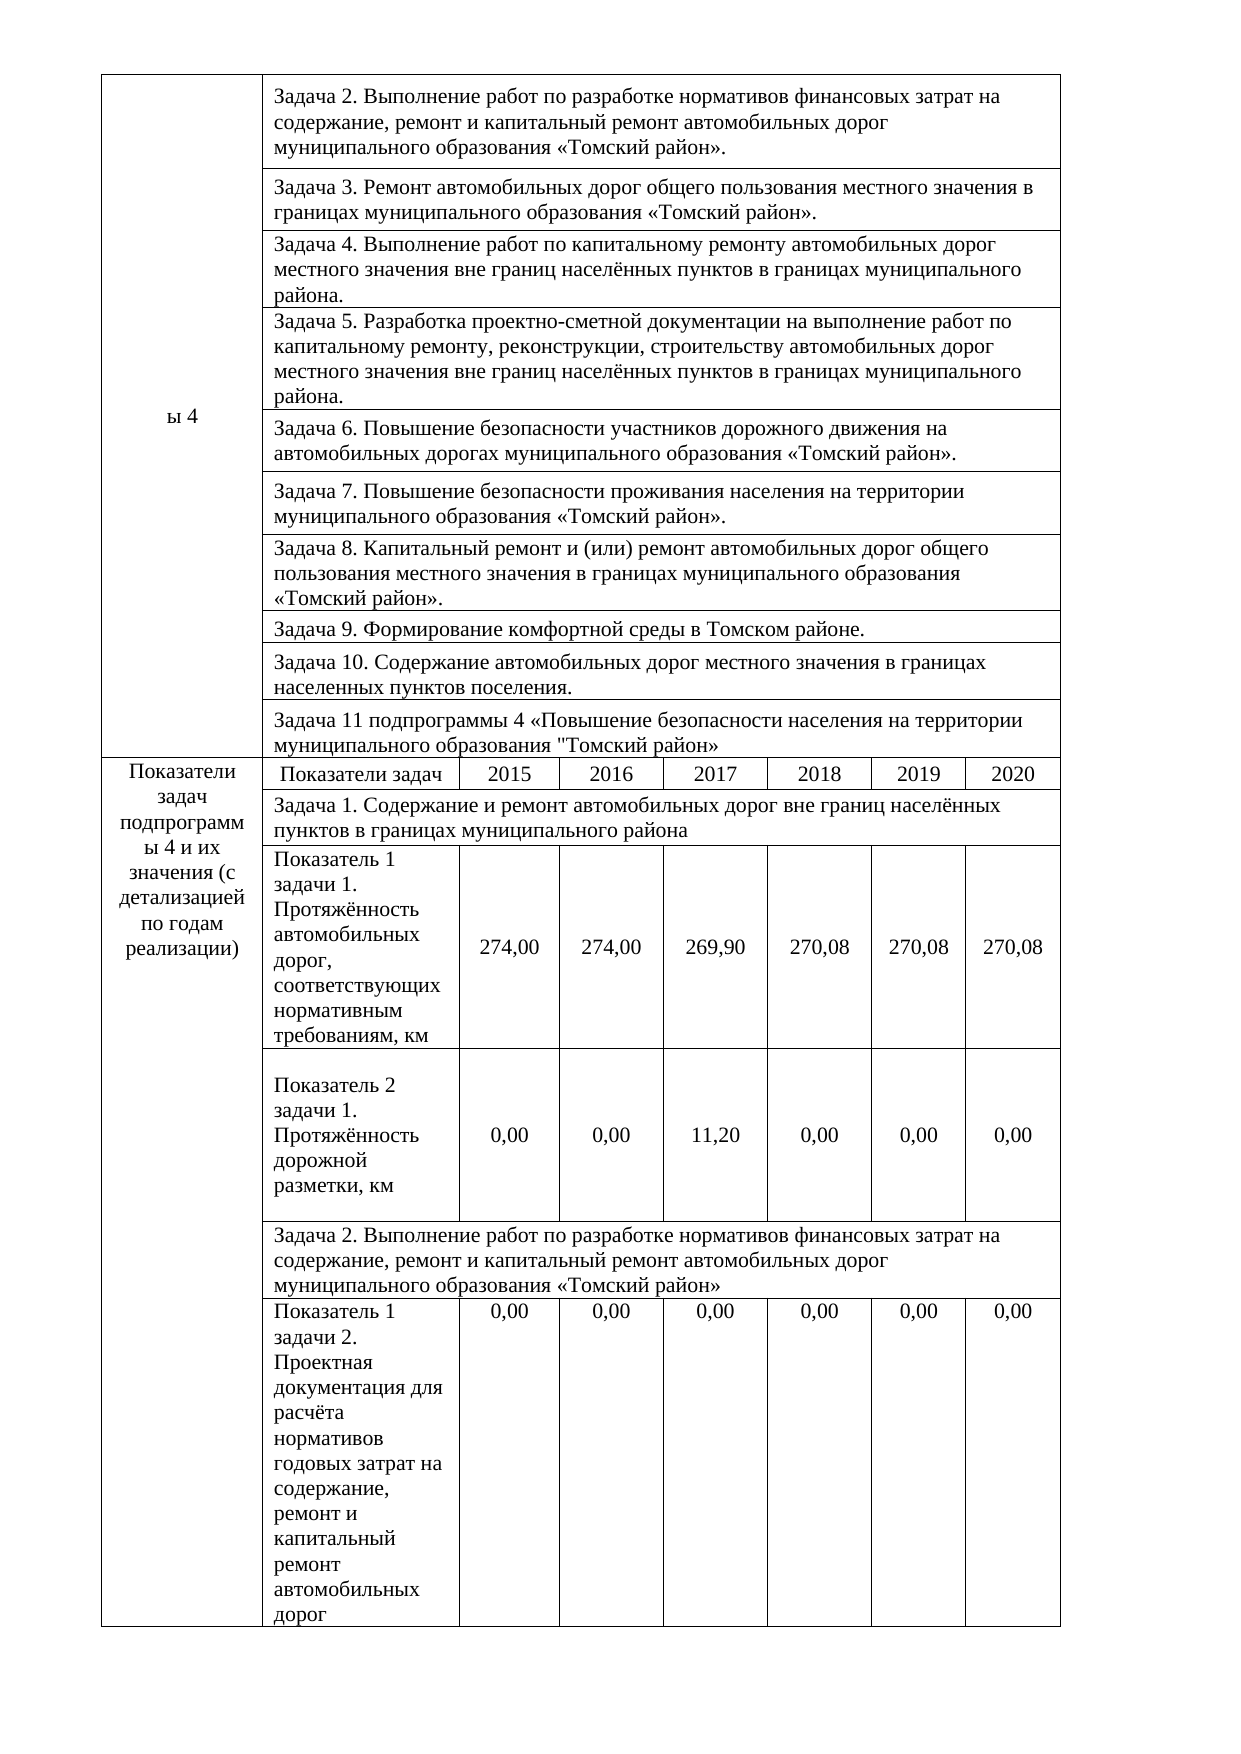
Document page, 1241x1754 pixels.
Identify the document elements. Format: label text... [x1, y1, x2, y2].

table_cell 0,00 [768, 1049, 871, 1221]
table_cell Задача 2. Выполнение работ по разработке нормативов финансовых затрат на содержание, ремонт и капитальный ремонт автомобильных дорог муниципального образования «Томский район». [263, 75, 1060, 168]
table_cell Показатель 2 задачи 1. Протяжённость дорожной разметки, км [263, 1049, 459, 1221]
table_cell Задача 3. Ремонт автомобильных дорог общего пользования местного значения в границах муниципального образования «Томский район». [263, 169, 1060, 230]
table_cell 0,00 [560, 1299, 663, 1626]
table_cell 274,00 [460, 846, 559, 1047]
table_cell 0,00 [460, 1299, 559, 1626]
table_cell 2020 [966, 758, 1060, 788]
table_cell 0,00 [966, 1049, 1060, 1221]
table_cell Задача 2. Выполнение работ по разработке нормативов финансовых затрат на содержание, ремонт и капитальный ремонт автомобильных дорог муниципального образования «Томский район» [263, 1222, 1060, 1297]
table_cell Задача 8. Капитальный ремонт и (или) ремонт автомобильных дорог общего пользования местного значения в границах муниципального образования «Томский район». [263, 535, 1060, 610]
table_cell Показатель 1 задачи 1. Протяжённость автомобильных дорог, соответствующих нормативным требованиям, км [263, 846, 459, 1047]
table_cell Задача 1. Содержание и ремонт автомобильных дорог вне границ населённых пунктов в границах муниципального района [263, 790, 1060, 845]
table_cell 270,08 [966, 846, 1060, 1047]
table_cell 0,00 [872, 1299, 965, 1626]
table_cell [263, 1299, 459, 1626]
table_cell 270,08 [768, 846, 871, 1047]
table_cell Задача 7. Повышение безопасности проживания населения на территории муниципального образования «Томский район». [263, 472, 1060, 534]
table_cell 0,00 [768, 1299, 871, 1626]
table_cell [102, 75, 262, 757]
table_cell Задача 6. Повышение безопасности участников дорожного движения на автомобильных дорогах муниципального образования «Томский район». [263, 410, 1060, 471]
table_cell 0,00 [872, 1049, 965, 1221]
table_cell 11,20 [664, 1049, 767, 1221]
table_cell Задача 5. Разработка проектно-сметной документации на выполнение работ по капитальному ремонту, реконструкции, строительству автомобильных дорог местного значения вне границ населённых пунктов в границах муниципального района. [263, 308, 1060, 409]
table_cell 2016 [560, 758, 663, 788]
table_cell 2019 [872, 758, 965, 788]
table_cell Показатели задач подпрограммы 4 и их значения (с детализацией по годам реализации) [102, 758, 262, 1626]
table_cell 270,08 [872, 846, 965, 1047]
table_cell Задача 4. Выполнение работ по капитальному ремонту автомобильных дорог местного значения вне границ населённых пунктов в границах муниципального района. [263, 231, 1060, 307]
table_cell 0,00 [966, 1299, 1060, 1626]
table_cell Задача 10. Содержание автомобильных дорог местного значения в границах населенных пунктов поселения. [263, 643, 1060, 699]
table_cell 269,90 [664, 846, 767, 1047]
table_cell Задача 11 подпрограммы 4 «Повышение безопасности населения на территории муниципального образования "Томский район» [263, 700, 1060, 757]
table_cell 0,00 [460, 1049, 559, 1221]
table_cell 274,00 [560, 846, 663, 1047]
table_cell 2017 [664, 758, 767, 788]
table_cell 2018 [768, 758, 871, 788]
table_cell 0,00 [560, 1049, 663, 1221]
table_cell Задача 9. Формирование комфортной среды в Томском районе. [263, 611, 1060, 642]
table_cell 0,00 [664, 1299, 767, 1626]
table_cell Показатели задач [263, 758, 459, 788]
table_cell 2015 [460, 758, 559, 788]
